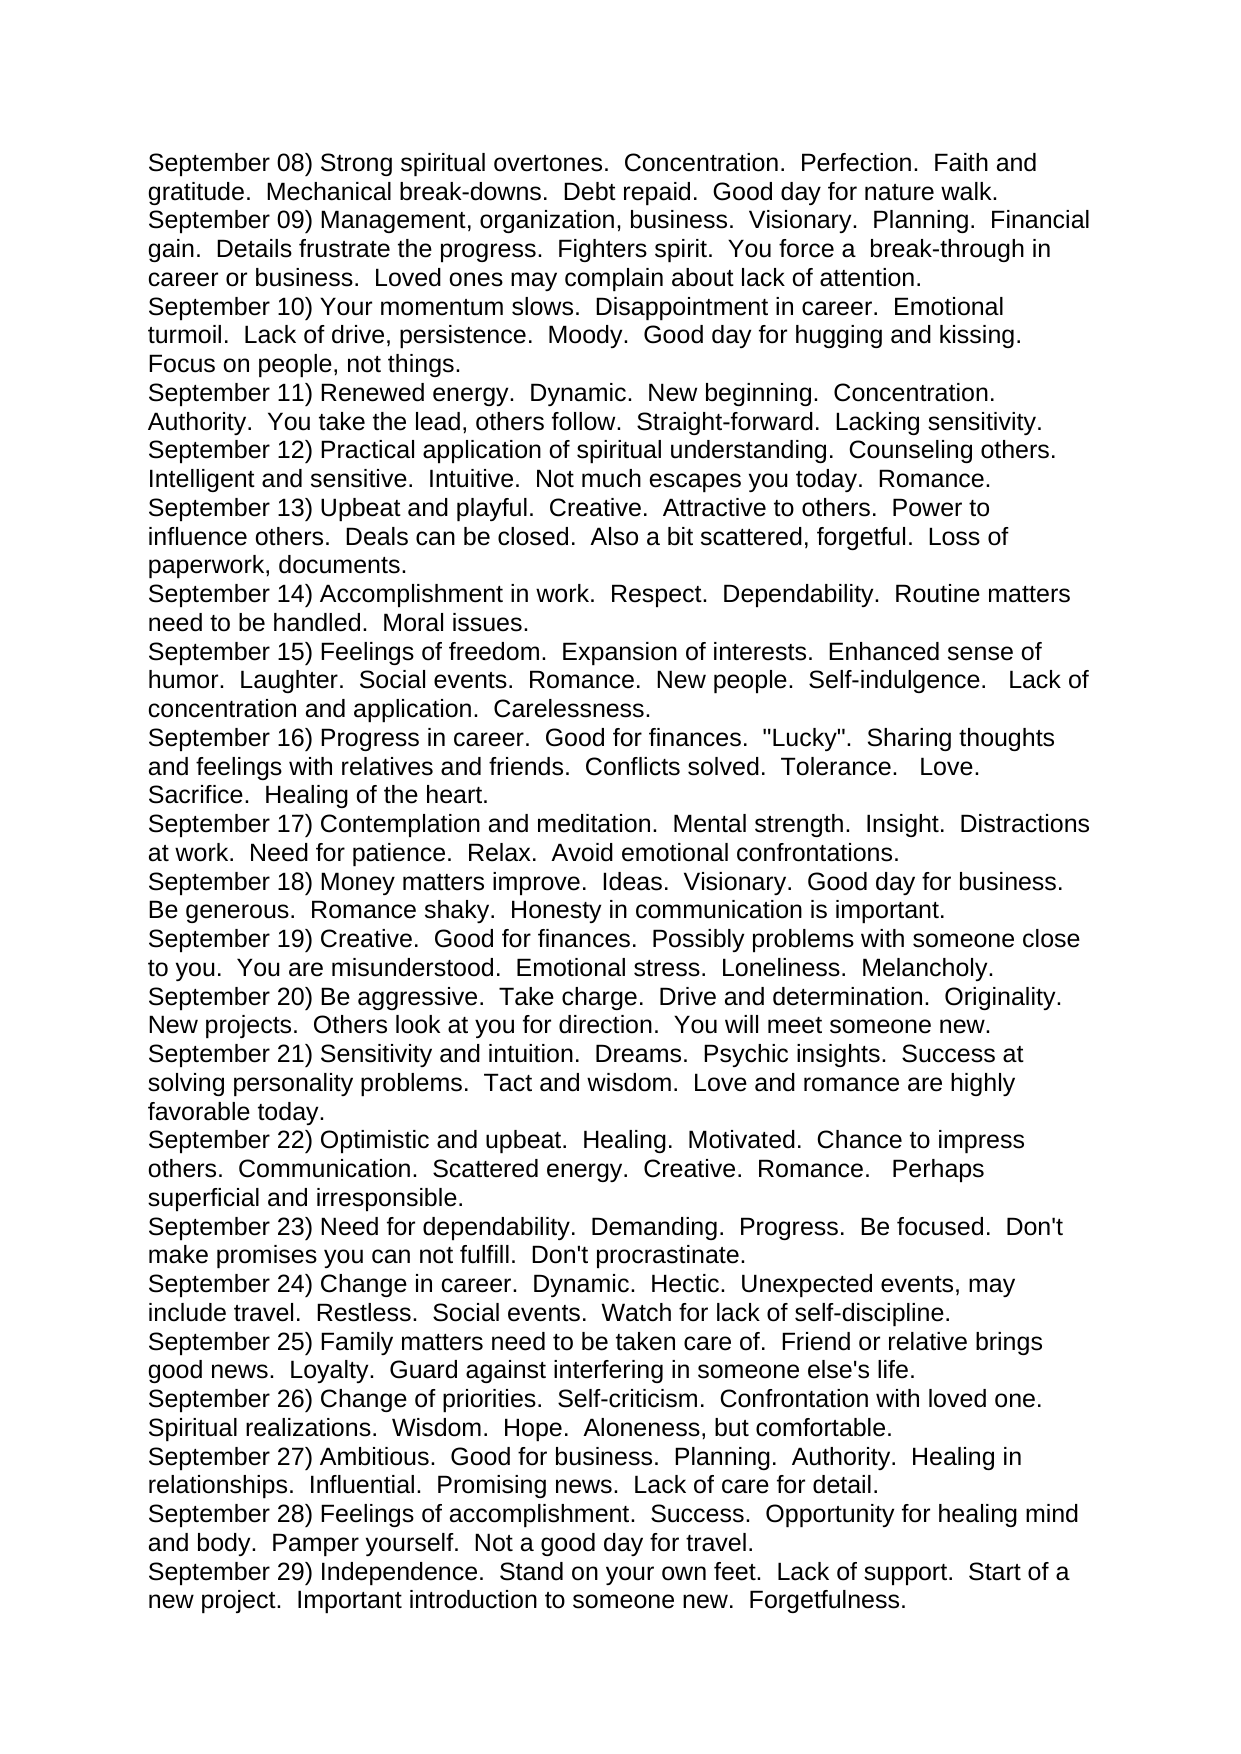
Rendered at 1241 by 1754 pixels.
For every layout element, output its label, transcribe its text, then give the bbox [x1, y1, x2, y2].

text September 29) Independence. Stand on your own feet. Lack of support. Start of a new project. Important introduction to someone new. Forgetfulness. [148, 1556, 1092, 1614]
text September 08) Strong spiritual overtones. Concentration. Perfection. Faith and gratitude. Mechanical break-downs. Debt repaid. Good day for nature walk. [148, 148, 1092, 205]
text September 28) Feelings of accomplishment. Success. Opportunity for healing mind and body. Pamper yourself. Not a good day for travel. [148, 1499, 1092, 1556]
text September 25) Family matters need to be taken care of. Friend or relative brings good news. Loyalty. Guard against interfering in someone else's life. [148, 1326, 1092, 1384]
text September 23) Need for dependability. Demanding. Progress. Be focused. Don't make promises you can not fulfill. Don't procrastinate. [148, 1211, 1092, 1269]
text September 18) Money matters improve. Ideas. Visionary. Good day for business. Be generous. Romance shaky. Honesty in communication is important. [148, 866, 1092, 924]
text September 16) Progress in career. Good for finances. "Lucky". Sharing thoughts and feelings with relatives and friends. Conflicts solved. Tolerance. Love. Sacrifice. Healing of the heart. [148, 723, 1092, 809]
text September 17) Contemplation and meditation. Mental strength. Insight. Distractions at work. Need for patience. Relax. Avoid emotional confrontations. [148, 809, 1092, 866]
text September 14) Accomplishment in work. Respect. Dependability. Routine matters need to be handled. Moral issues. [148, 579, 1092, 636]
text September 22) Optimistic and upbeat. Healing. Motivated. Chance to impress others. Communication. Scattered energy. Creative. Romance. Perhaps superficial and irresponsible. [148, 1125, 1092, 1211]
text September 21) Sensitivity and intuition. Dreams. Psychic insights. Success at solving personality problems. Tact and wisdom. Love and romance are highly favorable today. [148, 1039, 1092, 1125]
text September 11) Renewed energy. Dynamic. New beginning. Concentration. Authority. You take the lead, others follow. Straight-forward. Lacking sensitivity. [148, 378, 1092, 435]
text September 12) Practical application of spiritual understanding. Counseling others. Intelligent and sensitive. Intuitive. Not much escapes you today. Romance. [148, 435, 1092, 493]
text September 20) Be aggressive. Take charge. Drive and determination. Originality. New projects. Others look at you for direction. You will meet someone new. [148, 981, 1092, 1039]
text September 19) Creative. Good for finances. Possibly problems with someone close to you. You are misunderstood. Emotional stress. Loneliness. Melancholy. [148, 924, 1092, 981]
text September 13) Upbeat and playful. Creative. Attractive to others. Power to influence others. Deals can be closed. Also a bit scattered, forgetful. Loss of paperwork, documents. [148, 493, 1092, 579]
text September 26) Change of priorities. Self-criticism. Confrontation with loved one. Spiritual realizations. Wisdom. Hope. Aloneness, but comfortable. [148, 1384, 1092, 1441]
text September 15) Feelings of freedom. Expansion of interests. Enhanced sense of humor. Laughter. Social events. Romance. New people. Self-indulgence. Lack of concentration and application. Carelessness. [148, 636, 1092, 723]
text September 09) Management, organization, business. Visionary. Planning. Financial gain. Details frustrate the progress. Fighters spirit. You force a break-through in career or business. Loved ones may complain about lack of attention. [148, 205, 1092, 291]
text September 24) Change in career. Dynamic. Hectic. Unexpected events, may include travel. Restless. Social events. Watch for lack of self-discipline. [148, 1269, 1092, 1326]
text September 27) Ambitious. Good for business. Planning. Authority. Healing in relationships. Influential. Promising news. Lack of care for detail. [148, 1441, 1092, 1499]
text September 10) Your momentum slows. Disappointment in career. Emotional turmoil. Lack of drive, persistence. Moody. Good day for hugging and kissing. Focus on people, not things. [148, 291, 1092, 378]
